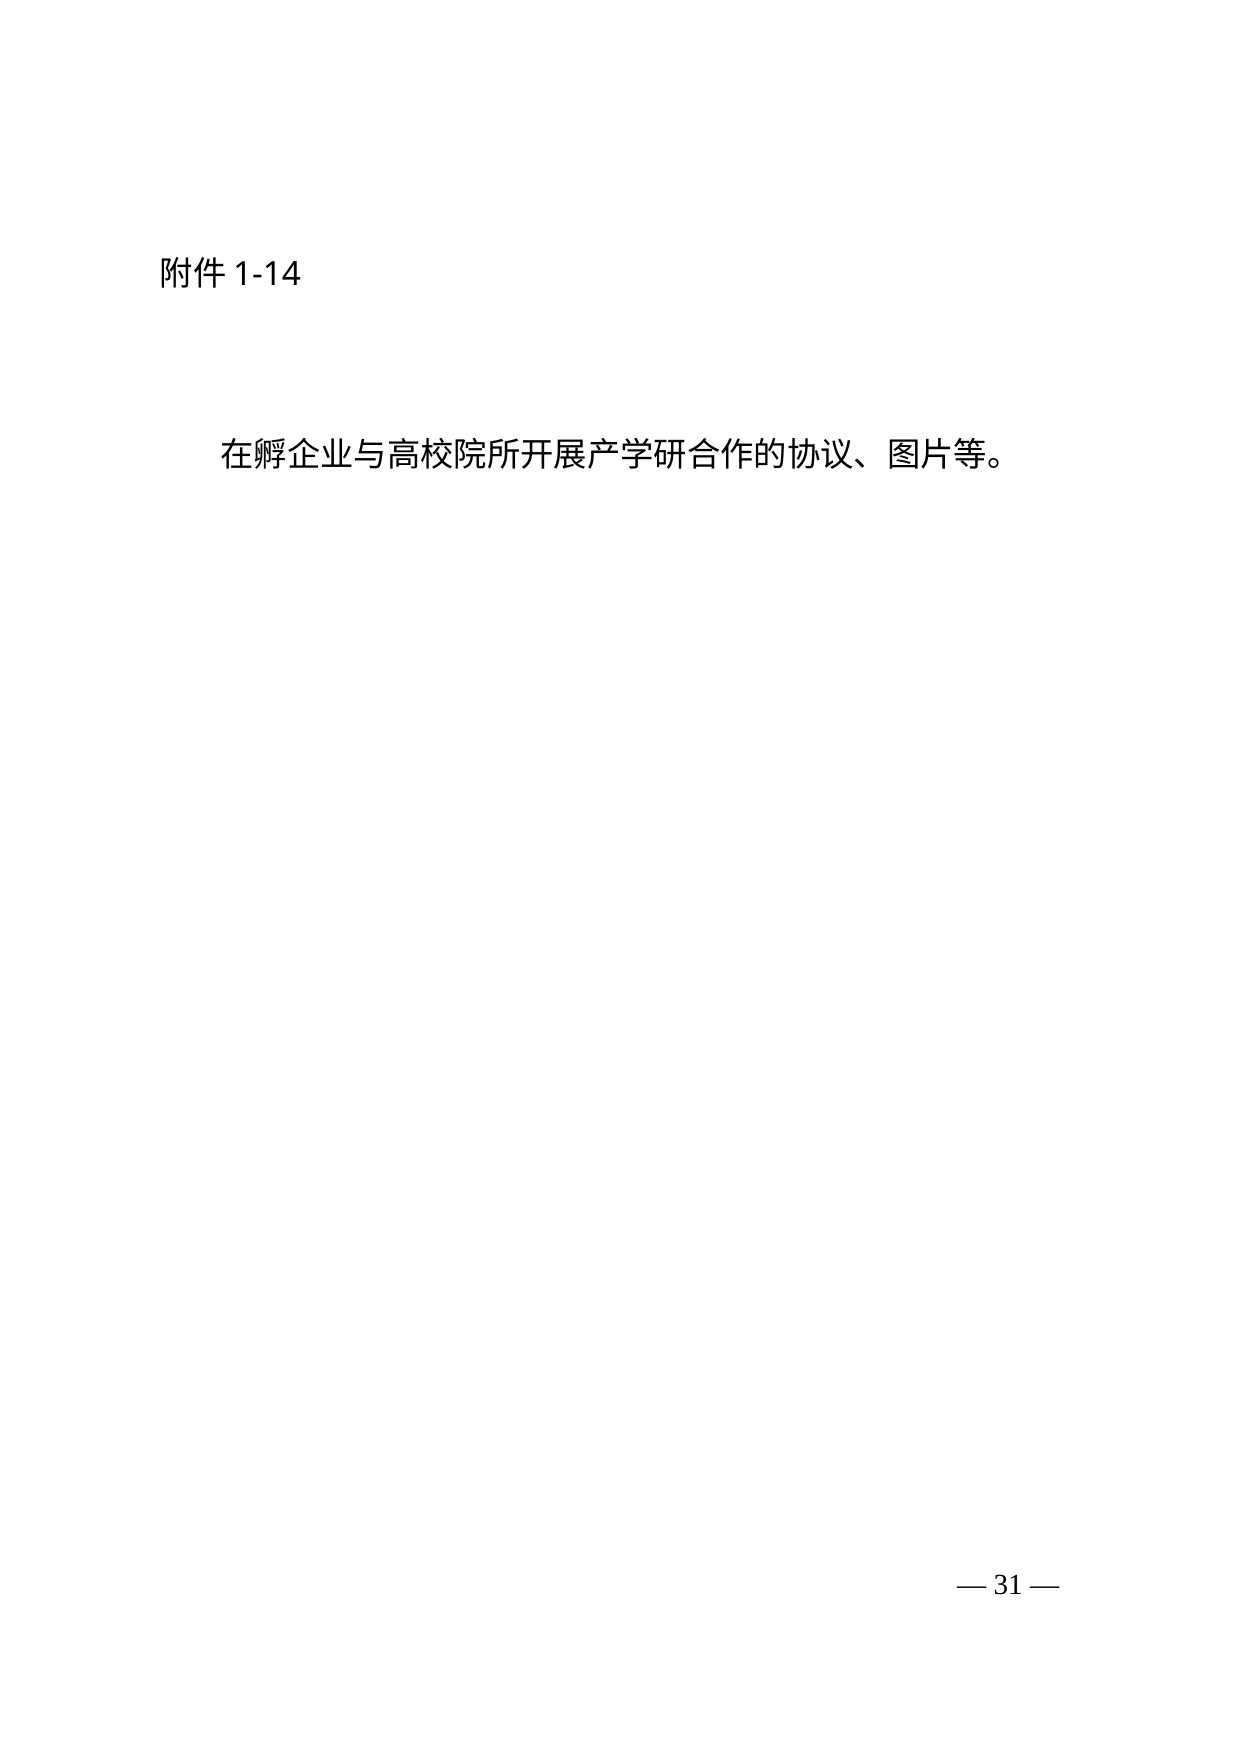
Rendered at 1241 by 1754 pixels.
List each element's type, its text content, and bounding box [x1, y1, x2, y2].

text 在孵企业与高校院所开展产学研合作的协议、图片等。 [159, 407, 1081, 498]
text 附件1-14 [159, 226, 1081, 316]
